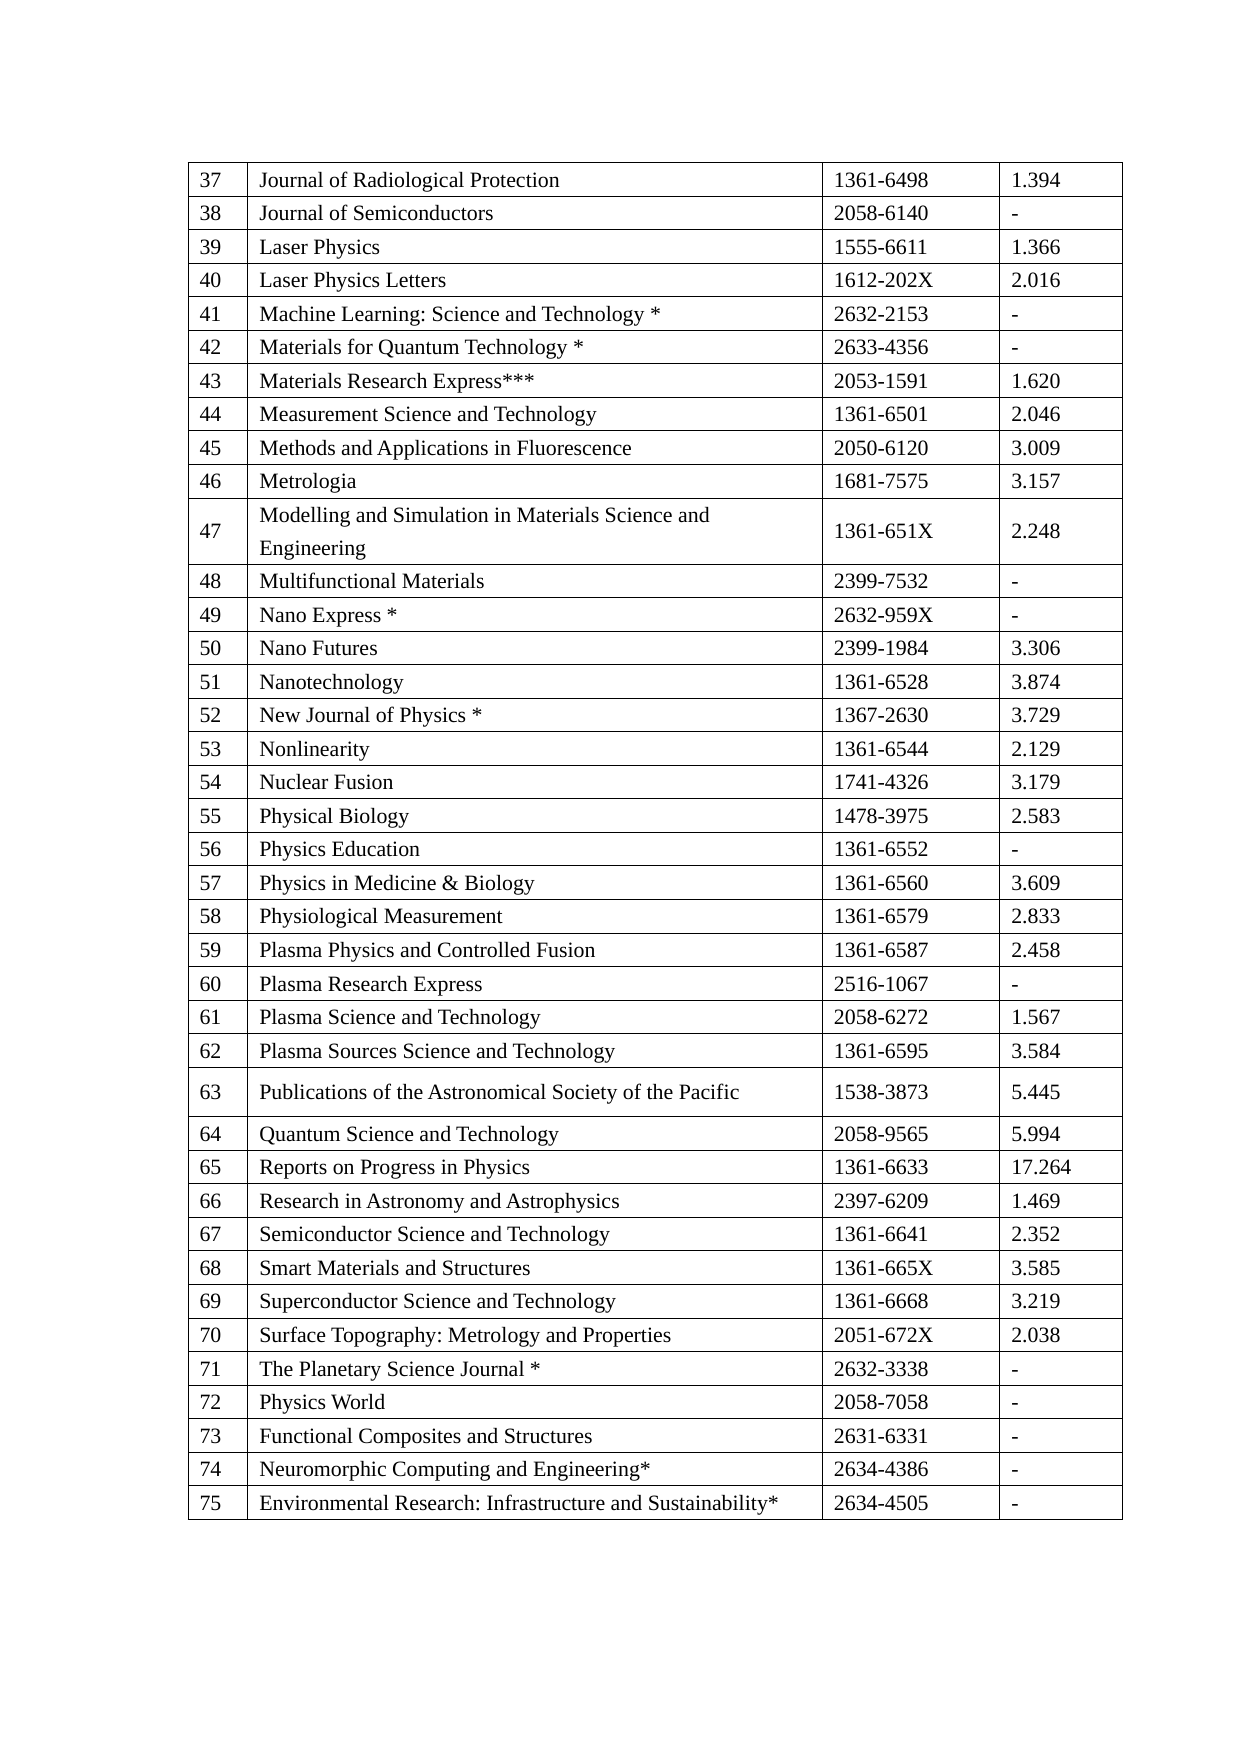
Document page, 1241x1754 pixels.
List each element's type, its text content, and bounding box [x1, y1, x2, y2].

table_cell 1.567 [1000, 1001, 1122, 1033]
table_cell - [1000, 1486, 1122, 1519]
table_cell Surface Topography: Metrology and Properties [248, 1319, 822, 1351]
table_cell 1361-6544 [823, 732, 999, 765]
table_cell 2050-6120 [823, 431, 999, 464]
table_cell 1555-6611 [823, 230, 999, 263]
table_cell Modelling and Simulation in Materials Science and Engineering [248, 499, 822, 563]
table_cell 1361-665X [823, 1251, 999, 1284]
table_cell 2053-1591 [823, 364, 999, 397]
table_cell Physical Biology [248, 799, 822, 832]
table_cell 40 [189, 264, 247, 296]
table_cell 1361-6552 [823, 833, 999, 865]
table_cell Journal of Radiological Protection [248, 163, 822, 196]
table_cell 65 [189, 1151, 247, 1183]
table_cell 48 [189, 565, 247, 597]
table_cell - [1000, 331, 1122, 363]
table_cell 1361-6595 [823, 1034, 999, 1067]
table_cell 3.306 [1000, 632, 1122, 664]
table_cell 75 [189, 1486, 247, 1519]
table_cell Reports on Progress in Physics [248, 1151, 822, 1183]
table_cell - [1000, 565, 1122, 597]
table_cell Journal of Semiconductors [248, 197, 822, 229]
table_cell 2.833 [1000, 900, 1122, 932]
table_cell 1361-6587 [823, 934, 999, 966]
table_cell 3.157 [1000, 465, 1122, 497]
table_cell Neuromorphic Computing and Engineering* [248, 1453, 822, 1485]
table_cell 2631-6331 [823, 1419, 999, 1452]
table_cell 63 [189, 1068, 247, 1116]
table_cell 1361-651X [823, 499, 999, 563]
table_cell New Journal of Physics * [248, 699, 822, 731]
table_cell Nuclear Fusion [248, 766, 822, 798]
table_cell Plasma Science and Technology [248, 1001, 822, 1033]
table_cell 64 [189, 1117, 247, 1150]
table_cell 3.219 [1000, 1285, 1122, 1317]
table_cell Nonlinearity [248, 732, 822, 765]
table_cell 2516-1067 [823, 967, 999, 999]
table_cell 68 [189, 1251, 247, 1284]
table_cell Physics Education [248, 833, 822, 865]
table_cell - [1000, 1386, 1122, 1418]
table_cell 1361-6641 [823, 1218, 999, 1250]
table_cell 2633-4356 [823, 331, 999, 363]
table_cell 54 [189, 766, 247, 798]
table_cell 2058-7058 [823, 1386, 999, 1418]
table_cell 62 [189, 1034, 247, 1067]
table_cell Quantum Science and Technology [248, 1117, 822, 1150]
table_cell Environmental Research: Infrastructure and Sustainability* [248, 1486, 822, 1519]
table_cell Research in Astronomy and Astrophysics [248, 1184, 822, 1217]
table_cell 3.874 [1000, 665, 1122, 698]
table_cell 43 [189, 364, 247, 397]
table_cell 55 [189, 799, 247, 832]
table_cell Smart Materials and Structures [248, 1251, 822, 1284]
table_cell Materials for Quantum Technology * [248, 331, 822, 363]
table_cell 37 [189, 163, 247, 196]
table_cell 45 [189, 431, 247, 464]
table_cell 38 [189, 197, 247, 229]
table_cell 66 [189, 1184, 247, 1217]
table_cell 60 [189, 967, 247, 999]
table_cell Machine Learning: Science and Technology * [248, 297, 822, 330]
table_cell 2632-2153 [823, 297, 999, 330]
table_cell Semiconductor Science and Technology [248, 1218, 822, 1250]
table_cell 46 [189, 465, 247, 497]
table_cell 1361-6668 [823, 1285, 999, 1317]
table_cell 2399-1984 [823, 632, 999, 664]
table_cell 3.585 [1000, 1251, 1122, 1284]
table_cell 1478-3975 [823, 799, 999, 832]
table_cell 2.458 [1000, 934, 1122, 966]
table_cell 61 [189, 1001, 247, 1033]
table_cell 47 [189, 499, 247, 563]
table_cell Laser Physics Letters [248, 264, 822, 296]
table_cell 51 [189, 665, 247, 698]
table_cell 59 [189, 934, 247, 966]
table_cell - [1000, 1419, 1122, 1452]
table_cell 1741-4326 [823, 766, 999, 798]
table_cell 1.394 [1000, 163, 1122, 196]
table_cell 2397-6209 [823, 1184, 999, 1217]
table_cell 39 [189, 230, 247, 263]
table_cell Nano Express * [248, 598, 822, 631]
table_cell 2.248 [1000, 499, 1122, 563]
table_cell 1612-202X [823, 264, 999, 296]
table_cell Multifunctional Materials [248, 565, 822, 597]
table_cell 5.994 [1000, 1117, 1122, 1150]
table_cell 41 [189, 297, 247, 330]
table_cell 2.046 [1000, 398, 1122, 430]
table_cell Superconductor Science and Technology [248, 1285, 822, 1317]
table_cell 1681-7575 [823, 465, 999, 497]
table_cell Physiological Measurement [248, 900, 822, 932]
table_cell 42 [189, 331, 247, 363]
table_cell Nano Futures [248, 632, 822, 664]
table_cell Measurement Science and Technology [248, 398, 822, 430]
table_cell 50 [189, 632, 247, 664]
table_cell 1.469 [1000, 1184, 1122, 1217]
table_cell 2634-4505 [823, 1486, 999, 1519]
table_cell 2.583 [1000, 799, 1122, 832]
table_cell 2632-3338 [823, 1352, 999, 1384]
table_cell 1361-6633 [823, 1151, 999, 1183]
table_cell 2058-6140 [823, 197, 999, 229]
table_cell 1361-6498 [823, 163, 999, 196]
table_cell 70 [189, 1319, 247, 1351]
table_cell 1538-3873 [823, 1068, 999, 1116]
table_cell 3.729 [1000, 699, 1122, 731]
table_cell 3.179 [1000, 766, 1122, 798]
table_cell 57 [189, 866, 247, 899]
table_cell 3.609 [1000, 866, 1122, 899]
table_cell - [1000, 1352, 1122, 1384]
table_cell 1.620 [1000, 364, 1122, 397]
table_cell Plasma Sources Science and Technology [248, 1034, 822, 1067]
table_cell Nanotechnology [248, 665, 822, 698]
table_cell 2058-9565 [823, 1117, 999, 1150]
table_cell 1361-6560 [823, 866, 999, 899]
table_cell 69 [189, 1285, 247, 1317]
table_cell 1367-2630 [823, 699, 999, 731]
table_cell Physics in Medicine & Biology [248, 866, 822, 899]
table_cell 49 [189, 598, 247, 631]
table_cell Laser Physics [248, 230, 822, 263]
table_cell - [1000, 833, 1122, 865]
table_cell 44 [189, 398, 247, 430]
table_cell 2051-672X [823, 1319, 999, 1351]
table_cell 2058-6272 [823, 1001, 999, 1033]
table_cell 73 [189, 1419, 247, 1452]
table_cell 3.584 [1000, 1034, 1122, 1067]
table_cell 56 [189, 833, 247, 865]
table_cell 2634-4386 [823, 1453, 999, 1485]
table_cell 3.009 [1000, 431, 1122, 464]
table_cell 2632-959X [823, 598, 999, 631]
table_cell 2.352 [1000, 1218, 1122, 1250]
table_cell 71 [189, 1352, 247, 1384]
table_cell 53 [189, 732, 247, 765]
table_cell Publications of the Astronomical Society of the Pacific [248, 1068, 822, 1116]
table_cell - [1000, 1453, 1122, 1485]
table_cell 1361-6579 [823, 900, 999, 932]
table_cell 2.129 [1000, 732, 1122, 765]
table_cell 2399-7532 [823, 565, 999, 597]
table_cell Plasma Physics and Controlled Fusion [248, 934, 822, 966]
table_cell 2.038 [1000, 1319, 1122, 1351]
table_cell 2.016 [1000, 264, 1122, 296]
table_cell - [1000, 967, 1122, 999]
table_cell Methods and Applications in Fluorescence [248, 431, 822, 464]
table_cell Physics World [248, 1386, 822, 1418]
table_cell 74 [189, 1453, 247, 1485]
table_cell - [1000, 598, 1122, 631]
table_cell Metrologia [248, 465, 822, 497]
table_cell 5.445 [1000, 1068, 1122, 1116]
table_cell - [1000, 197, 1122, 229]
table_cell - [1000, 297, 1122, 330]
table_cell Plasma Research Express [248, 967, 822, 999]
table_cell 1.366 [1000, 230, 1122, 263]
table_cell Materials Research Express*** [248, 364, 822, 397]
table_cell Functional Composites and Structures [248, 1419, 822, 1452]
table_cell 17.264 [1000, 1151, 1122, 1183]
table_cell 1361-6528 [823, 665, 999, 698]
table_cell 1361-6501 [823, 398, 999, 430]
table_cell 67 [189, 1218, 247, 1250]
table_cell 58 [189, 900, 247, 932]
table_cell The Planetary Science Journal * [248, 1352, 822, 1384]
table_cell 72 [189, 1386, 247, 1418]
table_cell 52 [189, 699, 247, 731]
